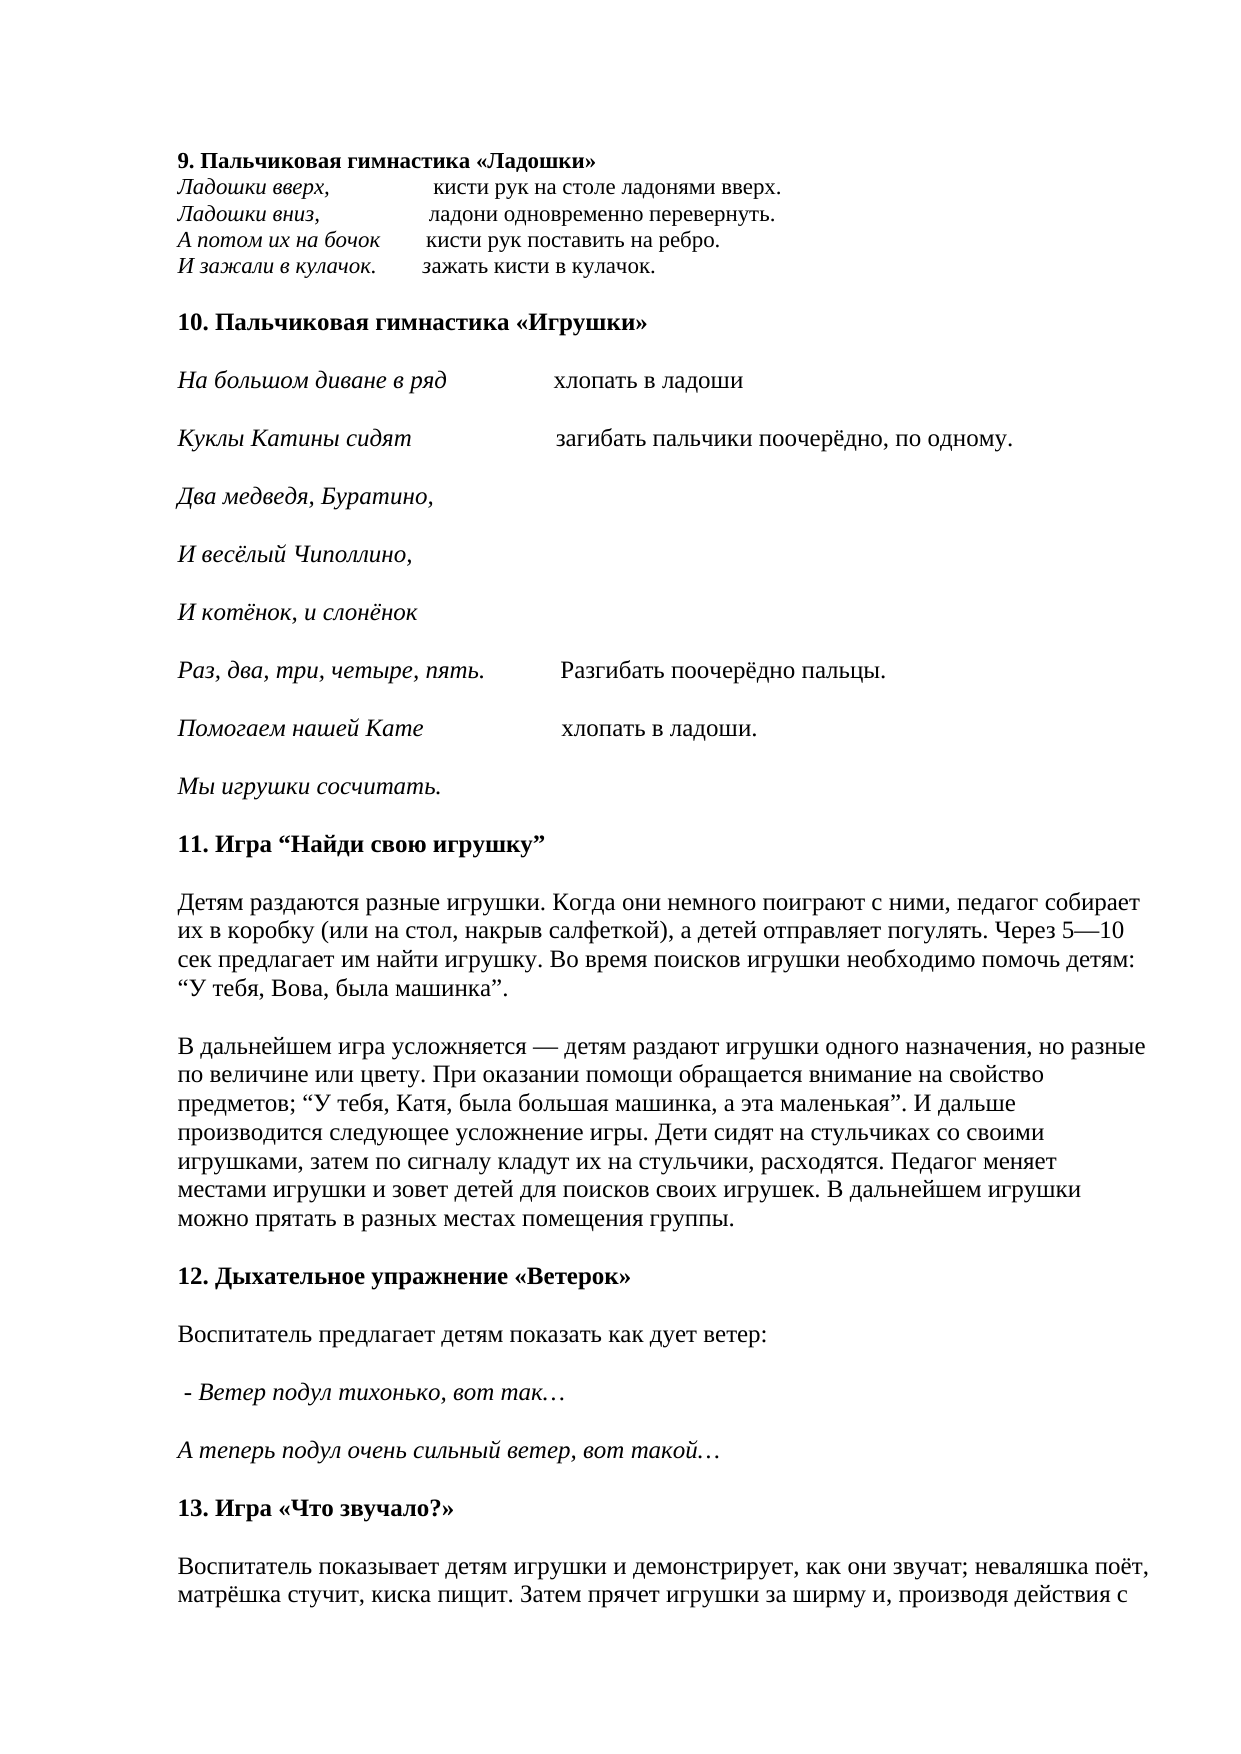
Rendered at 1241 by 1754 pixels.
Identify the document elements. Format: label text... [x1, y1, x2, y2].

text Помогаем нашей Кате хлопать в ладоши. [177, 713, 1152, 742]
text А потом их на бочок кисти рук поставить на ребро. [177, 226, 942, 252]
text На большом диване в ряд хлопать в ладоши [177, 365, 1152, 394]
text 12. Дыхательное упражнение «Ветерок» [177, 1261, 1152, 1290]
text Два медведя, Буратино, [177, 481, 1152, 510]
text 10. Пальчиковая гимнастика «Игрушки» [177, 307, 1152, 336]
text - Ветер подул тихонько, вот так… [177, 1377, 1152, 1406]
text Ладошки вверх, кисти рук на столе ладонями вверх. [177, 173, 942, 199]
text 9. Пальчиковая гимнастика «Ладошки» [177, 147, 942, 173]
text И весёлый Чиполлино, [177, 539, 1152, 568]
text Мы игрушки сосчитать. [177, 771, 1152, 799]
text 13. Игра «Что звучало?» [177, 1493, 1152, 1522]
text Детям раздаются разные игрушки. Когда они немного поиграют с ними, педагог собирает их в коробку (или на стол, накрыв салфеткой), а детей отправляет погулять. Через 5—10 сек предлагает им найти игрушку. Во время поисков игрушки необходимо помочь детям: “У тебя, Вова, была машинка”. [177, 887, 1152, 1002]
text В дальнейшем игра усложняется — детям раздают игрушки одного назначения, но разные по величине или цвету. При оказании помощи обращается внимание на свойство предметов; “У тебя, Катя, была большая машинка, а эта маленькая”. И дальше производится следующее усложнение игры. Дети сидят на стульчиках со своими игрушками, затем по сигналу кладут их на стульчики, расходятся. Педагог меняет местами игрушки и зовет детей для поисков своих игрушек. В дальнейшем игрушки можно прятать в разных местах помещения группы. [177, 1031, 1152, 1232]
text Куклы Катины сидят загибать пальчики поочерёдно, по одному. [177, 423, 1152, 452]
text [177, 1551, 1152, 1608]
text А теперь подул очень сильный ветер, вот такой… [177, 1435, 1152, 1464]
text Раз, два, три, четыре, пять. Разгибать поочерёдно пальцы. [177, 655, 1152, 684]
text И котёнок, и слонёнок [177, 597, 1152, 626]
text 11. Игра “Найди свою игрушку” [177, 829, 1152, 857]
text Воспитатель предлагает детям показать как дует ветер: [177, 1319, 1152, 1348]
text Ладошки вниз, ладони одновременно перевернуть. [177, 199, 942, 226]
text И зажали в кулачок. зажать кисти в кулачок. [177, 252, 942, 279]
